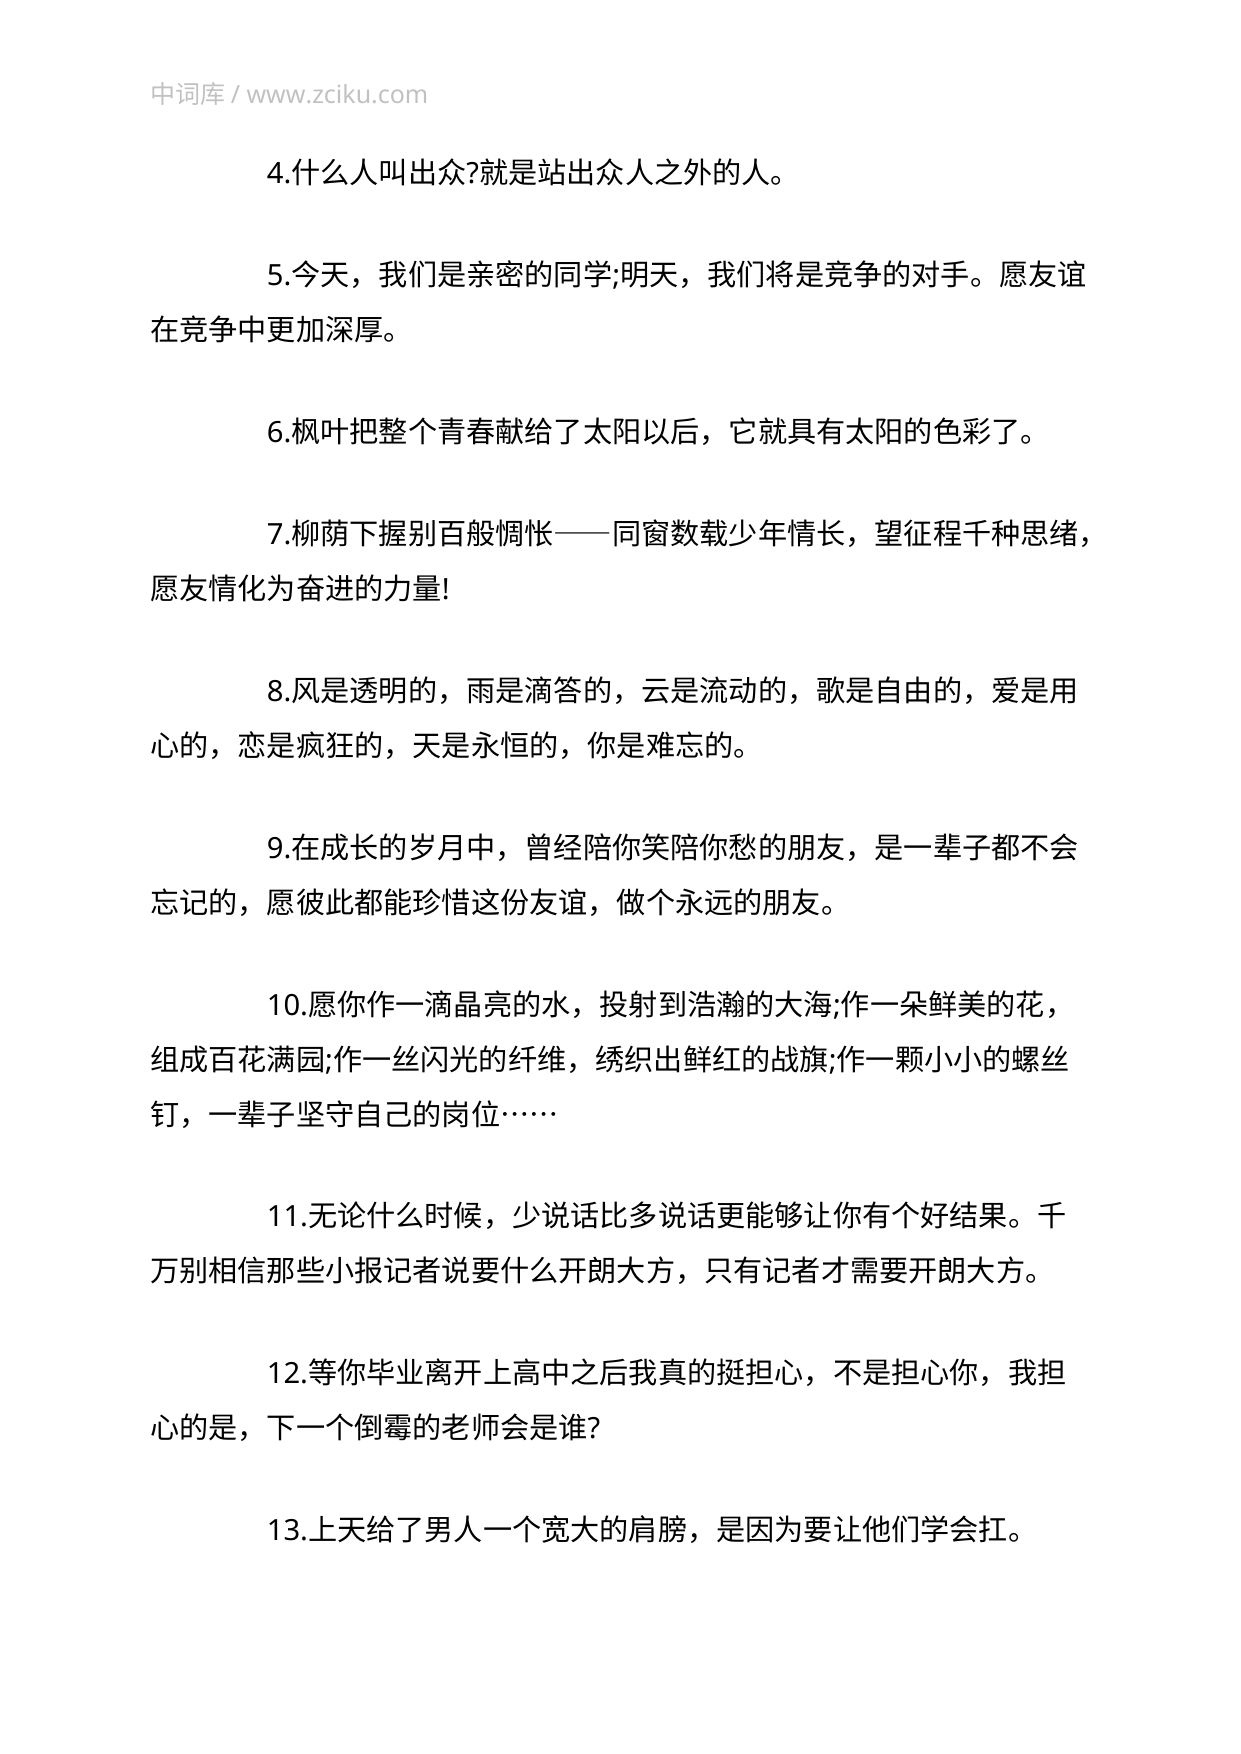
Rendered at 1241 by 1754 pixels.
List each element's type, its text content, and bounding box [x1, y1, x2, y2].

text 9.在成长的岁月中，曾经陪你笑陪你愁的朋友，是一辈子都不会忘记的，愿彼此都能珍惜这份友谊，做个永远的朋友。 [150, 824, 1090, 922]
text 11.无论什么时候，少说话比多说话更能够让你有个好结果。千万别相信那些小报记者说要什么开朗大方，只有记者才需要开朗大方。 [150, 1193, 1090, 1290]
text 7.柳荫下握别百般惆怅――同窗数载少年情长，望征程千种思绪，愿友情化为奋进的力量! [150, 511, 1090, 608]
text 5.今天，我们是亲密的同学;明天，我们将是竞争的对手。愿友谊在竞争中更加深厚。 [150, 252, 1090, 349]
text 4.什么人叫出众?就是站出众人之外的人。 [150, 150, 1090, 192]
text 6.枫叶把整个青春献给了太阳以后，它就具有太阳的色彩了。 [150, 409, 1090, 451]
text 10.愿你作一滴晶亮的水，投射到浩瀚的大海;作一朵鲜美的花，组成百花满园;作一丝闪光的纤维，绣织出鲜红的战旗;作一颗小小的螺丝钉，一辈子坚守自己的岗位…… [150, 981, 1090, 1133]
text 12.等你毕业离开上高中之后我真的挺担心，不是担心你，我担心的是，下一个倒霉的老师会是谁? [150, 1350, 1090, 1447]
text 8.风是透明的，雨是滴答的，云是流动的，歌是自由的，爱是用心的，恋是疯狂的，天是永恒的，你是难忘的。 [150, 668, 1090, 765]
text 13.上天给了男人一个宽大的肩膀，是因为要让他们学会扛。 [150, 1507, 1090, 1549]
